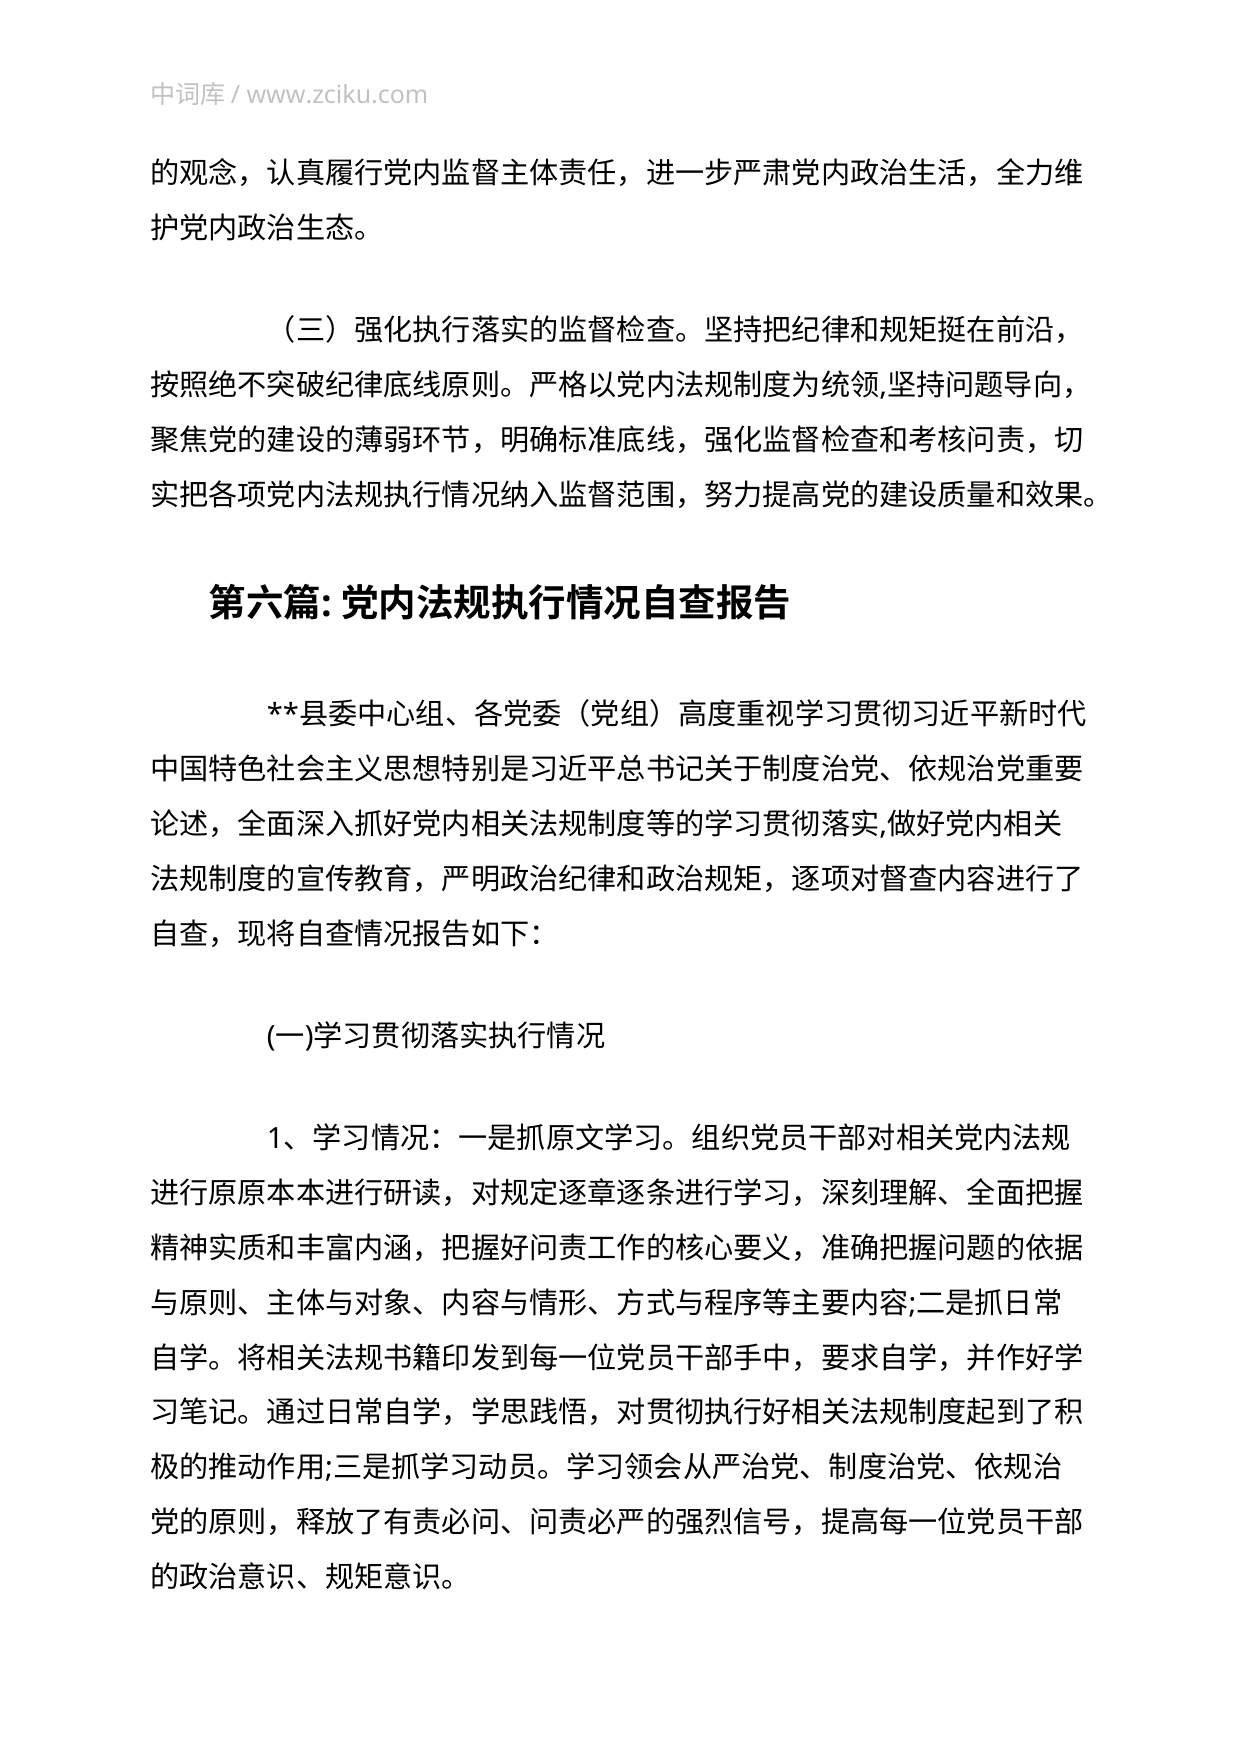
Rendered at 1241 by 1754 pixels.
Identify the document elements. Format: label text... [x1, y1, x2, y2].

text 第六篇: 党内法规执行情况自查报告 [150, 573, 1090, 628]
text 1、学习情况：一是抓原文学习。组织党员干部对相关党内法规进行原原本本进行研读，对规定逐章逐条进行学习，深刻理解、全面把握精神实质和丰富内涵，把握好问责工作的核心要义，准确把握问题的依据与原则、主体与对象、内容与情形、方式与程序等主要内容;二是抓日常自学。将相关法规书籍印发到每一位党员干部手中，要求自学，并作好学习笔记。通过日常自学，学思践悟，对贯彻执行好相关法规制度起到了积极的推动作用;三是抓学习动员。学习领会从严治党、制度治党、依规治党的原则，释放了有责必问、问责必严的强烈信号，提高每一位党员干部的政治意识、规矩意识。 [150, 1114, 1090, 1596]
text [150, 150, 1090, 247]
text **县委中心组、各党委（党组）高度重视学习贯彻习近平新时代中国特色社会主义思想特别是习近平总书记关于制度治党、依规治党重要论述，全面深入抓好党内相关法规制度等的学习贯彻落实,做好党内相关法规制度的宣传教育，严明政治纪律和政治规矩，逐项对督查内容进行了自查，现将自查情况报告如下： [150, 691, 1090, 953]
text （三）强化执行落实的监督检查。坚持把纪律和规矩挺在前沿，按照绝不突破纪律底线原则。严格以党内法规制度为统领,坚持问题导向，聚焦党的建设的薄弱环节，明确标准底线，强化监督检查和考核问责，切实把各项党内法规执行情况纳入监督范围，努力提高党的建设质量和效果。 [150, 307, 1090, 514]
text (一)学习贯彻落实执行情况 [150, 1012, 1090, 1055]
